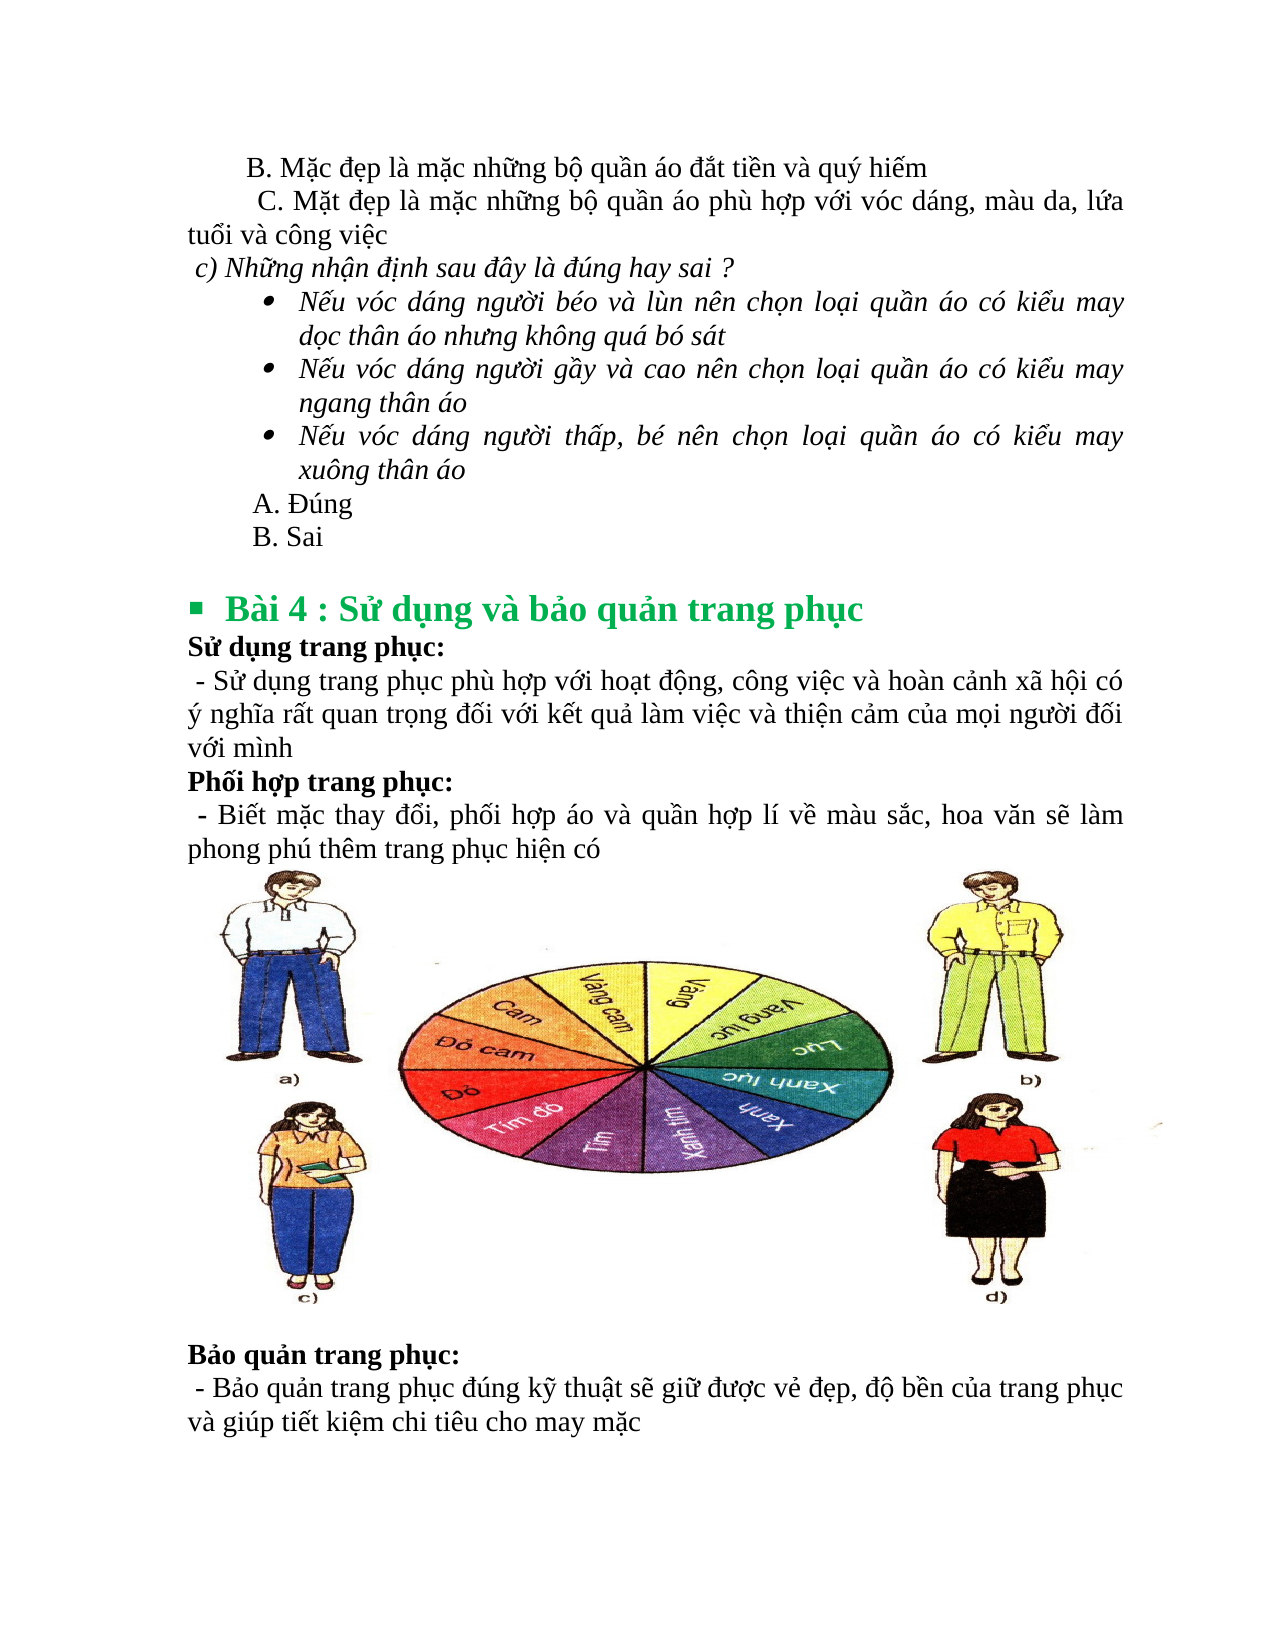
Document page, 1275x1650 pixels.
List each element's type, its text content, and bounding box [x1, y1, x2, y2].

list Bài 4 : Sử dụng và bảo quản trang phục [187, 586, 1125, 629]
text B. Mặc đẹp là mặc những bộ quần áo đắt tiền và quý hiếm [187, 150, 1125, 183]
text c) Những nhận định sau đây là đúng hay sai ? [187, 251, 1125, 284]
text B. Sai [150, 519, 1125, 553]
text Phối hợp trang phục: [187, 764, 1125, 797]
text Bảo quản trang phục: [187, 1337, 1125, 1371]
text C. Mặt đẹp là mặc những bộ quần áo phù hợp với vóc dáng, màu da, lứa tuổi và công việc [187, 183, 1125, 251]
text A. Đúng [150, 486, 1125, 519]
text - Biết mặc thay đổi, phối hợp áo và quần hợp lí về màu sắc, hoa văn sẽ làm phong phú thêm trang phục hiện có [187, 797, 1125, 864]
picture [187, 864, 1163, 1304]
text - Sử dụng trang phục phù hợp với hoạt động, công việc và hoàn cảnh xã hội có ý nghĩa rất quan trọng đối với kết quả làm việc và thiện cảm của mọi người đối với mình [187, 663, 1125, 764]
list Nếu vóc dáng người gầy và cao nên chọn loại quần áo có kiểu may ngang thân áo [261, 351, 1125, 418]
text Sử dụng trang phục: [187, 629, 1125, 663]
text - Bảo quản trang phục đúng kỹ thuật sẽ giữ được vẻ đẹp, độ bền của trang phục và giúp tiết kiệm chi tiêu cho may mặc [187, 1371, 1125, 1438]
list Nếu vóc dáng người thấp, bé nên chọn loại quần áo có kiểu may xuông thân áo [261, 418, 1125, 486]
list Nếu vóc dáng người béo và lùn nên chọn loại quần áo có kiểu may dọc thân áo nhưng không quá bó sát [261, 284, 1125, 351]
